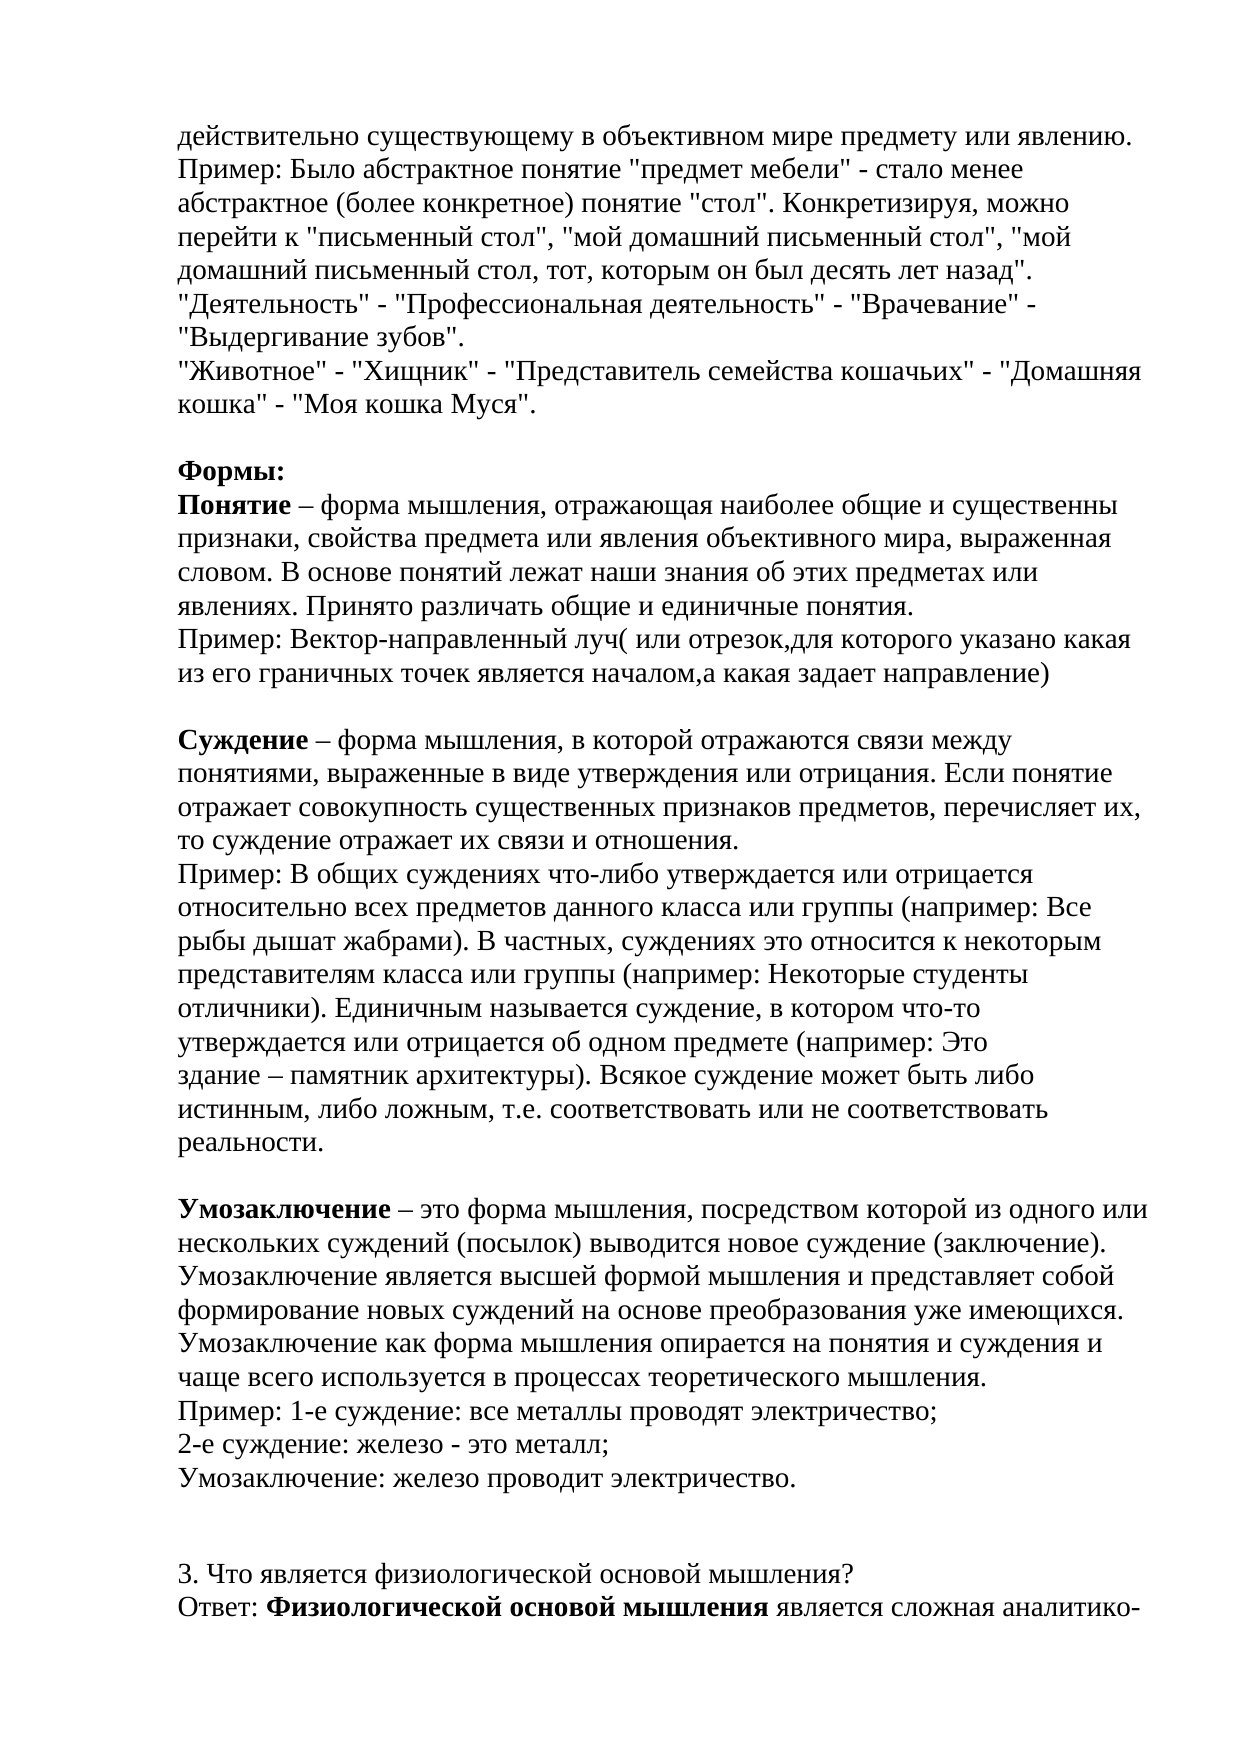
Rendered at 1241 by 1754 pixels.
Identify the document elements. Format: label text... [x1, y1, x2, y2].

text "Деятельность" - "Профессиональная деятельность" - "Врачевание" - "Выдергивание зубов". [177, 286, 1152, 353]
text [177, 118, 1152, 286]
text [177, 1556, 1152, 1623]
text "Животное" - "Хищник" - "Представитель семейства кошачьих" - "Домашняя кошка" - "Моя кошка Муся". [177, 353, 1152, 420]
text Формы: Понятие – форма мышления, отражающая наиболее общие и существенны признаки, свойства предмета или явления объективного мира, выраженная словом. В основе понятий лежат наши знания об этих предметах или явлениях. Принято различать общие и единичные понятия. Пример: Вектор-направленный луч( или отрезок,для которого указано какая из его граничных точек является началом,а какая задает направление) Суждение – форма мышления, в которой отражаются связи между понятиями, выраженные в виде утверждения или отрицания. Если понятие отражает совокупность существенных признаков предметов, перечисляет их, то суждение отражает их связи и отношения. Пример: В общих суждениях что-либо утверждается или отрицается относительно всех предметов данного класса или группы (например: Все рыбы дышат жабрами). В частных, суждениях это относится к некоторым представителям класса или группы (например: Некоторые студенты отличники). Единичным называется суждение, в котором что-то утверждается или отрицается об одном предмете (например: Это здание – памятник архитектуры). Всякое суждение может быть либо истинным, либо ложным, т.е. соответствовать или не соответствовать реальности. Умозаключение – это форма мышления, посредством которой из одного или нескольких суждений (посылок) выводится новое суждение (заключение). Умозаключение является высшей формой мышления и представляет собой формирование новых суждений на основе преобразования уже имеющихся. Умозаключение как форма мышления опирается на понятия и суждения и чаще всего используется в процессах теоретического мышления. Пример: 1-е суждение: все металлы проводят электричество; 2-е суждение: железо - это металл; Умозаключение: железо проводит электричество. [177, 420, 1152, 1493]
